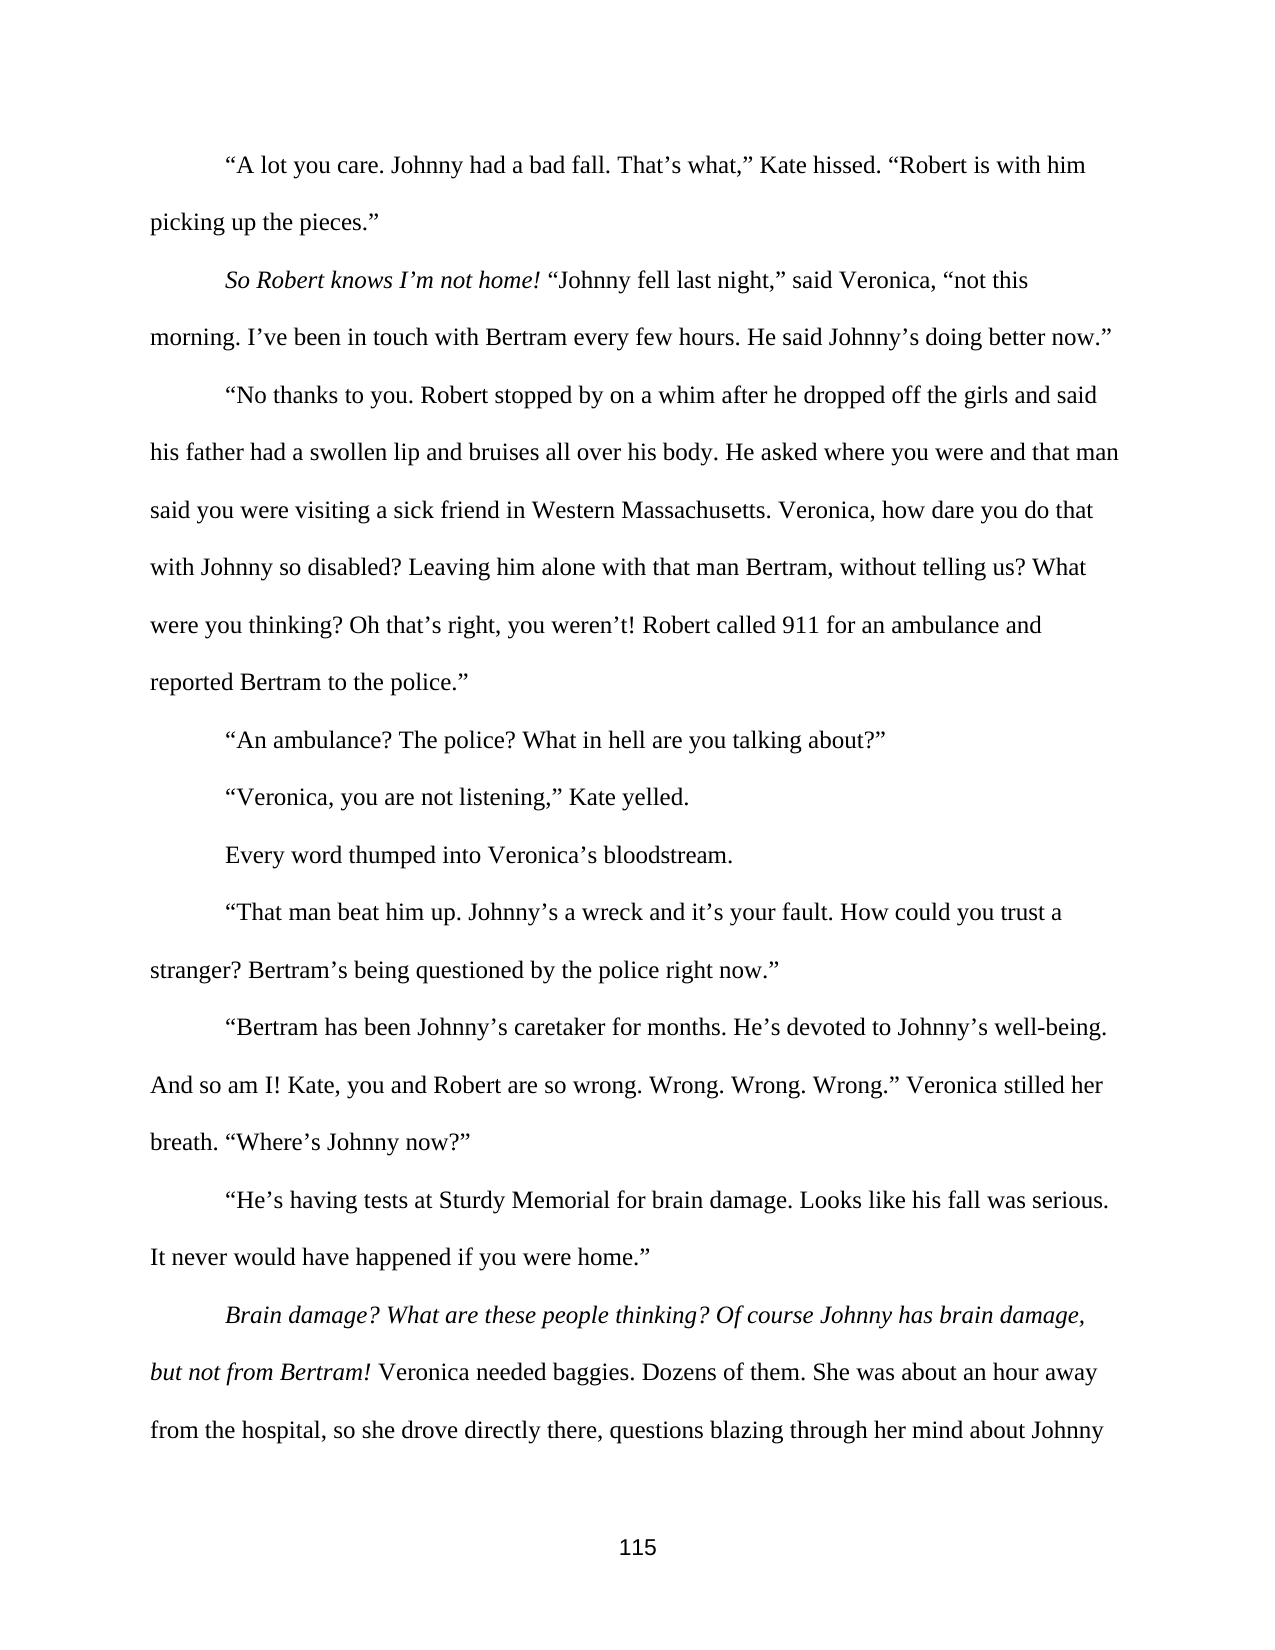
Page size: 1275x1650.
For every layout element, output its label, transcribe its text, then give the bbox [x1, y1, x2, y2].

text “An ambulance? The police? What in hell are you talking about?” [150, 725, 1125, 754]
text Every word thumped into Veronica’s bloodstream. [150, 840, 1125, 869]
text “That man beat him up. Johnny’s a wreck and it’s your fault. How could you trust a stranger? Bertram’s being questioned by the police right now.” [150, 897, 1125, 984]
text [150, 1300, 1125, 1444]
text “No thanks to you. Robert stopped by on a whim after he dropped off the girls and said his father had a swollen lip and bruises all over his body. He asked where you were and that man said you were visiting a sick friend in Western Massachusetts. Veronica, how dare you do that with Johnny so disabled? Leaving him alone with that man Bertram, without telling us? What were you thinking? Oh that’s right, you weren’t! Robert called 911 for an ambulance and reported Bertram to the police.” [150, 380, 1125, 696]
text “A lot you care. Johnny had a bad fall. That’s what,” Kate hissed. “Robert is with him picking up the pieces.” [150, 150, 1125, 236]
text “Veronica, you are not listening,” Kate yelled. [150, 782, 1125, 811]
text “Bertram has been Johnny’s caretaker for months. He’s devoted to Johnny’s well-being. And so am I! Kate, you and Robert are so wrong. Wrong. Wrong. Wrong.” Veronica stilled her breath. “Where’s Johnny now?” “He’s having tests at Sturdy Memorial for brain damage. Looks like his fall was serious. It never would have happened if you were home.” [150, 1012, 1125, 1271]
text So Robert knows I’m not home! “Johnny fell last night,” said Veronica, “not this morning. I’ve been in touch with Bertram every few hours. He said Johnny’s doing better now.” [150, 265, 1125, 351]
